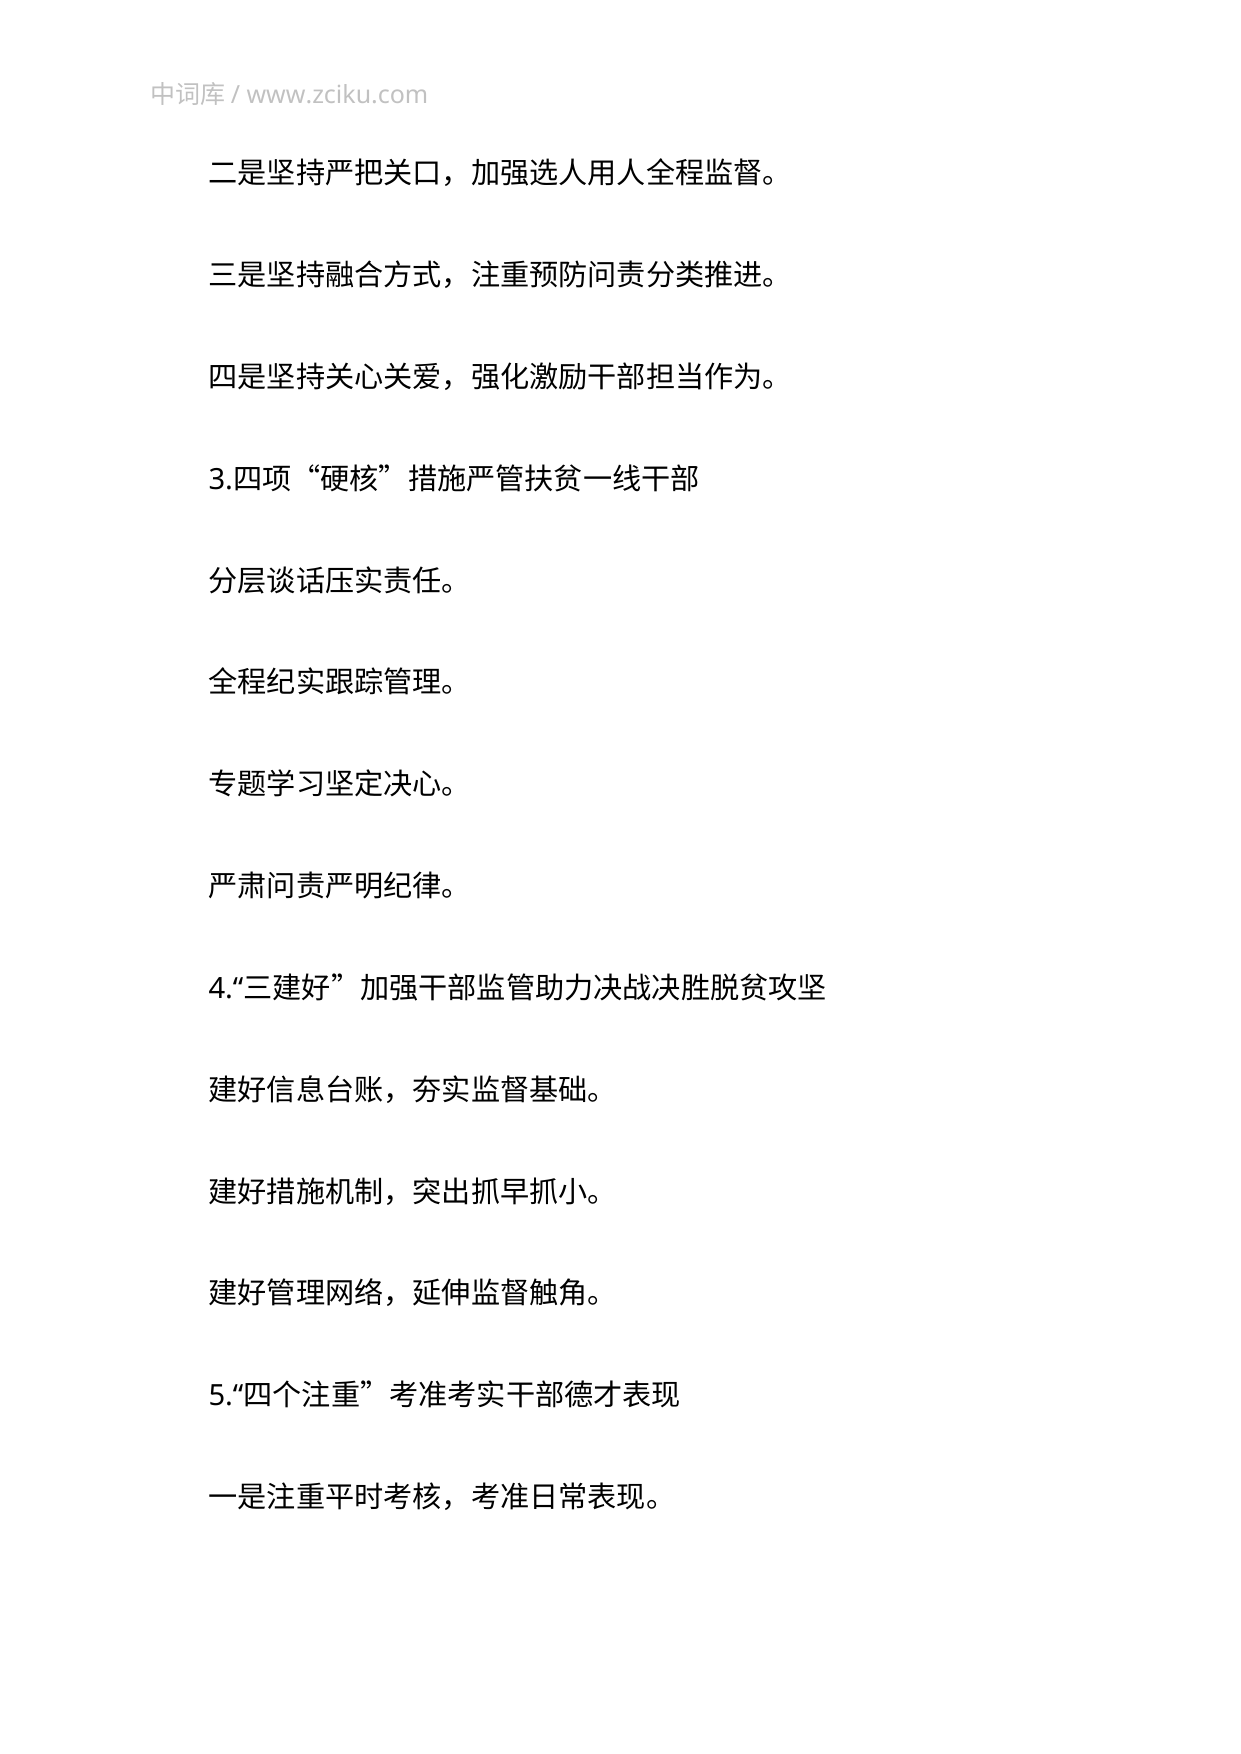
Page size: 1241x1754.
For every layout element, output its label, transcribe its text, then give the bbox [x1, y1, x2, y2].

text 四是坚持关心关爱，强化激励干部担当作为。 [150, 353, 1090, 396]
text 二是坚持严把关口，加强选人用人全程监督。 [150, 150, 1090, 192]
text 一是注重平时考核，考准日常表现。 [150, 1474, 1090, 1516]
text 分层谈话压实责任。 [150, 557, 1090, 599]
text 专题学习坚定决心。 [150, 761, 1090, 803]
text 建好措施机制，突出抓早抓小。 [150, 1168, 1090, 1210]
text 全程纪实跟踪管理。 [150, 659, 1090, 701]
text 5.“四个注重”考准考实干部德才表现 [150, 1372, 1090, 1414]
text 三是坚持融合方式，注重预防问责分类推进。 [150, 252, 1090, 294]
text 4.“三建好”加强干部监管助力决战决胜脱贫攻坚 [150, 964, 1090, 1007]
text 建好信息台账，夯实监督基础。 [150, 1066, 1090, 1109]
text 3.四项“硬核”措施严管扶贫一线干部 [150, 455, 1090, 498]
text 严肃问责严明纪律。 [150, 863, 1090, 905]
text 建好管理网络，延伸监督触角。 [150, 1270, 1090, 1312]
